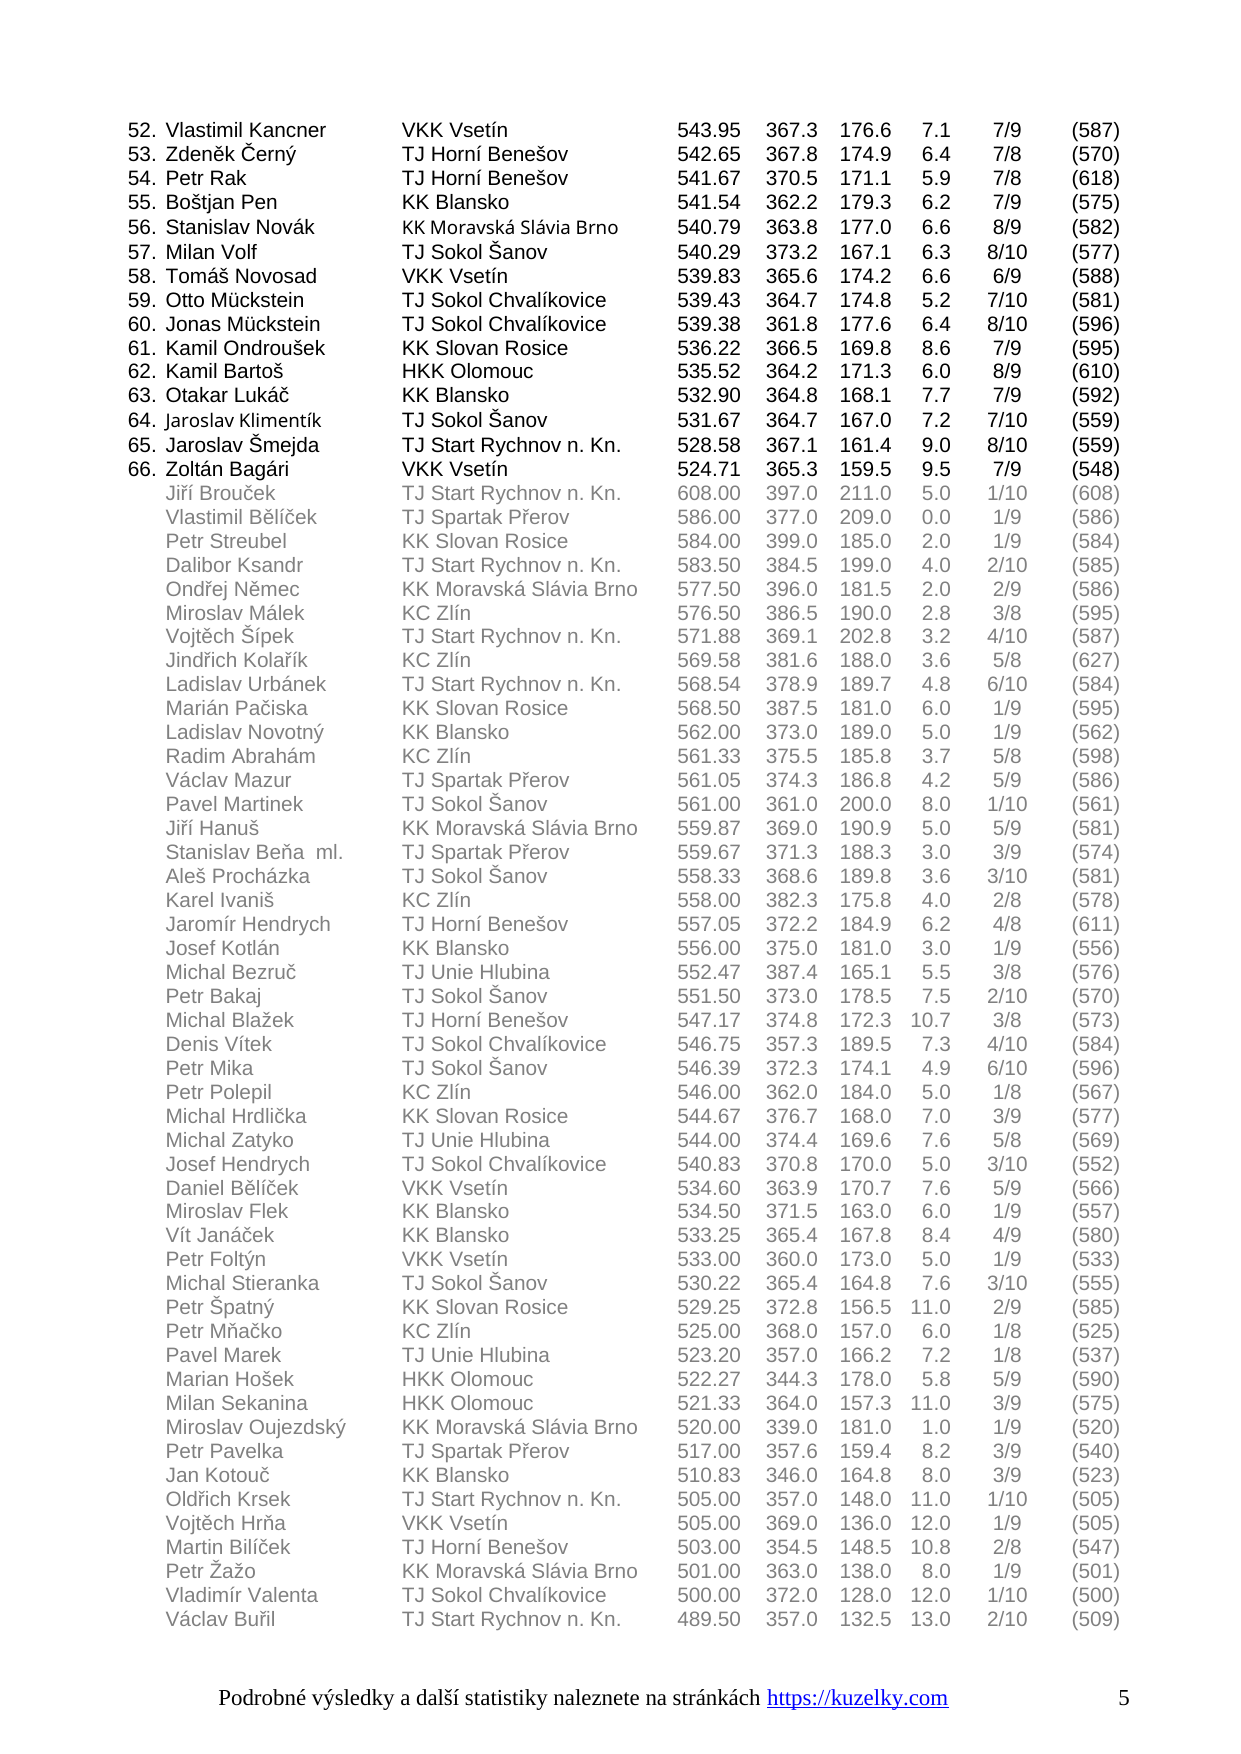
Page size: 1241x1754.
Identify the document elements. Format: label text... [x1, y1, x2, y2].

text Milan Sekanina HKK Olomouc 521.33 364.0 157.3 11.0 3/9 (575) [106, 1391, 1134, 1415]
text Michal Zatyko TJ Unie Hlubina 544.00 374.4 169.6 7.6 5/8 (569) [106, 1127, 1134, 1151]
text 56. Stanislav Novák KK Moravská Slávia Brno 540.79 363.8 177.0 6.6 8/9 (582) [106, 214, 1134, 239]
text Pavel Martinek TJ Sokol Šanov 561.00 361.0 200.0 8.0 1/10 (561) [106, 792, 1134, 816]
text Josef Kotlán KK Blansko 556.00 375.0 181.0 3.0 1/9 (556) [106, 936, 1134, 960]
text Jiří Brouček TJ Start Rychnov n. Kn. 608.00 397.0 211.0 5.0 1/10 (608) [106, 481, 1134, 504]
text Miroslav Oujezdský KK Moravská Slávia Brno 520.00 339.0 181.0 1.0 1/9 (520) [106, 1415, 1134, 1439]
text Radim Abrahám KC Zlín 561.33 375.5 185.8 3.7 5/8 (598) [106, 744, 1134, 768]
text Oldřich Krsek TJ Start Rychnov n. Kn. 505.00 357.0 148.0 11.0 1/10 (505) [106, 1487, 1134, 1511]
text Petr Žažo KK Moravská Slávia Brno 501.00 363.0 138.0 8.0 1/9 (501) [106, 1559, 1134, 1583]
text 54. Petr Rak TJ Horní Benešov 541.67 370.5 171.1 5.9 7/8 (618) [106, 166, 1134, 190]
text Miroslav Málek KC Zlín 576.50 386.5 190.0 2.8 3/8 (595) [106, 600, 1134, 624]
text 60. Jonas Mückstein TJ Sokol Chvalíkovice 539.38 361.8 177.6 6.4 8/10 (596) [106, 311, 1134, 335]
text Vojtěch Šípek TJ Start Rychnov n. Kn. 571.88 369.1 202.8 3.2 4/10 (587) [106, 624, 1134, 648]
text Miroslav Flek KK Blansko 534.50 371.5 163.0 6.0 1/9 (557) [106, 1199, 1134, 1223]
text Petr Mňačko KC Zlín 525.00 368.0 157.0 6.0 1/8 (525) [106, 1319, 1134, 1343]
text 65. Jaroslav Šmejda TJ Start Rychnov n. Kn. 528.58 367.1 161.4 9.0 8/10 (559) [106, 433, 1134, 457]
text Michal Hrdlička KK Slovan Rosice 544.67 376.7 168.0 7.0 3/9 (577) [106, 1103, 1134, 1127]
text Petr Špatný KK Slovan Rosice 529.25 372.8 156.5 11.0 2/9 (585) [106, 1295, 1134, 1319]
text 53. Zdeněk Černý TJ Horní Benešov 542.65 367.8 174.9 6.4 7/8 (570) [106, 142, 1134, 166]
text 58. Tomáš Novosad VKK Vsetín 539.83 365.6 174.2 6.6 6/9 (588) [106, 263, 1134, 287]
text Michal Blažek TJ Horní Benešov 547.17 374.8 172.3 10.7 3/8 (573) [106, 1008, 1134, 1032]
text Petr Bakaj TJ Sokol Šanov 551.50 373.0 178.5 7.5 2/10 (570) [106, 984, 1134, 1008]
text Aleš Procházka TJ Sokol Šanov 558.33 368.6 189.8 3.6 3/10 (581) [106, 864, 1134, 888]
text 57. Milan Volf TJ Sokol Šanov 540.29 373.2 167.1 6.3 8/10 (577) [106, 239, 1134, 263]
text Karel Ivaniš KC Zlín 558.00 382.3 175.8 4.0 2/8 (578) [106, 888, 1134, 912]
text Petr Mika TJ Sokol Šanov 546.39 372.3 174.1 4.9 6/10 (596) [106, 1056, 1134, 1079]
text Ladislav Urbánek TJ Start Rychnov n. Kn. 568.54 378.9 189.7 4.8 6/10 (584) [106, 672, 1134, 696]
text Denis Vítek TJ Sokol Chvalíkovice 546.75 357.3 189.5 7.3 4/10 (584) [106, 1032, 1134, 1056]
text Jiří Hanuš KK Moravská Slávia Brno 559.87 369.0 190.9 5.0 5/9 (581) [106, 816, 1134, 840]
text Marian Hošek HKK Olomouc 522.27 344.3 178.0 5.8 5/9 (590) [106, 1367, 1134, 1391]
text Daniel Bělíček VKK Vsetín 534.60 363.9 170.7 7.6 5/9 (566) [106, 1175, 1134, 1199]
text Václav Mazur TJ Spartak Přerov 561.05 374.3 186.8 4.2 5/9 (586) [106, 768, 1134, 792]
text 59. Otto Mückstein TJ Sokol Chvalíkovice 539.43 364.7 174.8 5.2 7/10 (581) [106, 287, 1134, 311]
text 64. Jaroslav Klimentík TJ Sokol Šanov 531.67 364.7 167.0 7.2 7/10 (559) [106, 407, 1134, 433]
text Dalibor Ksandr TJ Start Rychnov n. Kn. 583.50 384.5 199.0 4.0 2/10 (585) [106, 552, 1134, 576]
text Vít Janáček KK Blansko 533.25 365.4 167.8 8.4 4/9 (580) [106, 1223, 1134, 1247]
text 52. Vlastimil Kancner VKK Vsetín 543.95 367.3 176.6 7.1 7/9 (587) [106, 118, 1134, 142]
text 63. Otakar Lukáč KK Blansko 532.90 364.8 168.1 7.7 7/9 (592) [106, 383, 1134, 407]
text Vlastimil Bělíček TJ Spartak Přerov 586.00 377.0 209.0 0.0 1/9 (586) [106, 504, 1134, 528]
text Petr Pavelka TJ Spartak Přerov 517.00 357.6 159.4 8.2 3/9 (540) [106, 1439, 1134, 1463]
text Petr Foltýn VKK Vsetín 533.00 360.0 173.0 5.0 1/9 (533) [106, 1247, 1134, 1271]
text Pavel Marek TJ Unie Hlubina 523.20 357.0 166.2 7.2 1/8 (537) [106, 1343, 1134, 1367]
text 55. Boštjan Pen KK Blansko 541.54 362.2 179.3 6.2 7/9 (575) [106, 190, 1134, 214]
text Michal Bezruč TJ Unie Hlubina 552.47 387.4 165.1 5.5 3/8 (576) [106, 960, 1134, 984]
text Vladimír Valenta TJ Sokol Chvalíkovice 500.00 372.0 128.0 12.0 1/10 (500) [106, 1583, 1134, 1607]
text Ladislav Novotný KK Blansko 562.00 373.0 189.0 5.0 1/9 (562) [106, 720, 1134, 744]
text 66. Zoltán Bagári VKK Vsetín 524.71 365.3 159.5 9.5 7/9 (548) [106, 457, 1134, 481]
text 62. Kamil Bartoš HKK Olomouc 535.52 364.2 171.3 6.0 8/9 (610) [106, 359, 1134, 383]
text Ondřej Němec KK Moravská Slávia Brno 577.50 396.0 181.5 2.0 2/9 (586) [106, 576, 1134, 600]
text Josef Hendrych TJ Sokol Chvalíkovice 540.83 370.8 170.0 5.0 3/10 (552) [106, 1151, 1134, 1175]
text Vojtěch Hrňa VKK Vsetín 505.00 369.0 136.0 12.0 1/9 (505) [106, 1511, 1134, 1535]
text Michal Stieranka TJ Sokol Šanov 530.22 365.4 164.8 7.6 3/10 (555) [106, 1271, 1134, 1295]
text 61. Kamil Ondroušek KK Slovan Rosice 536.22 366.5 169.8 8.6 7/9 (595) [106, 335, 1134, 359]
text Martin Bilíček TJ Horní Benešov 503.00 354.5 148.5 10.8 2/8 (547) [106, 1535, 1134, 1559]
text Jan Kotouč KK Blansko 510.83 346.0 164.8 8.0 3/9 (523) [106, 1463, 1134, 1487]
text Václav Buřil TJ Start Rychnov n. Kn. 489.50 357.0 132.5 13.0 2/10 (509) [106, 1607, 1134, 1631]
text Marián Pačiska KK Slovan Rosice 568.50 387.5 181.0 6.0 1/9 (595) [106, 696, 1134, 720]
text Jindřich Kolařík KC Zlín 569.58 381.6 188.0 3.6 5/8 (627) [106, 648, 1134, 672]
text Jaromír Hendrych TJ Horní Benešov 557.05 372.2 184.9 6.2 4/8 (611) [106, 912, 1134, 936]
text Petr Streubel KK Slovan Rosice 584.00 399.0 185.0 2.0 1/9 (584) [106, 528, 1134, 552]
text Stanislav Beňa ml. TJ Spartak Přerov 559.67 371.3 188.3 3.0 3/9 (574) [106, 840, 1134, 864]
text Petr Polepil KC Zlín 546.00 362.0 184.0 5.0 1/8 (567) [106, 1079, 1134, 1103]
